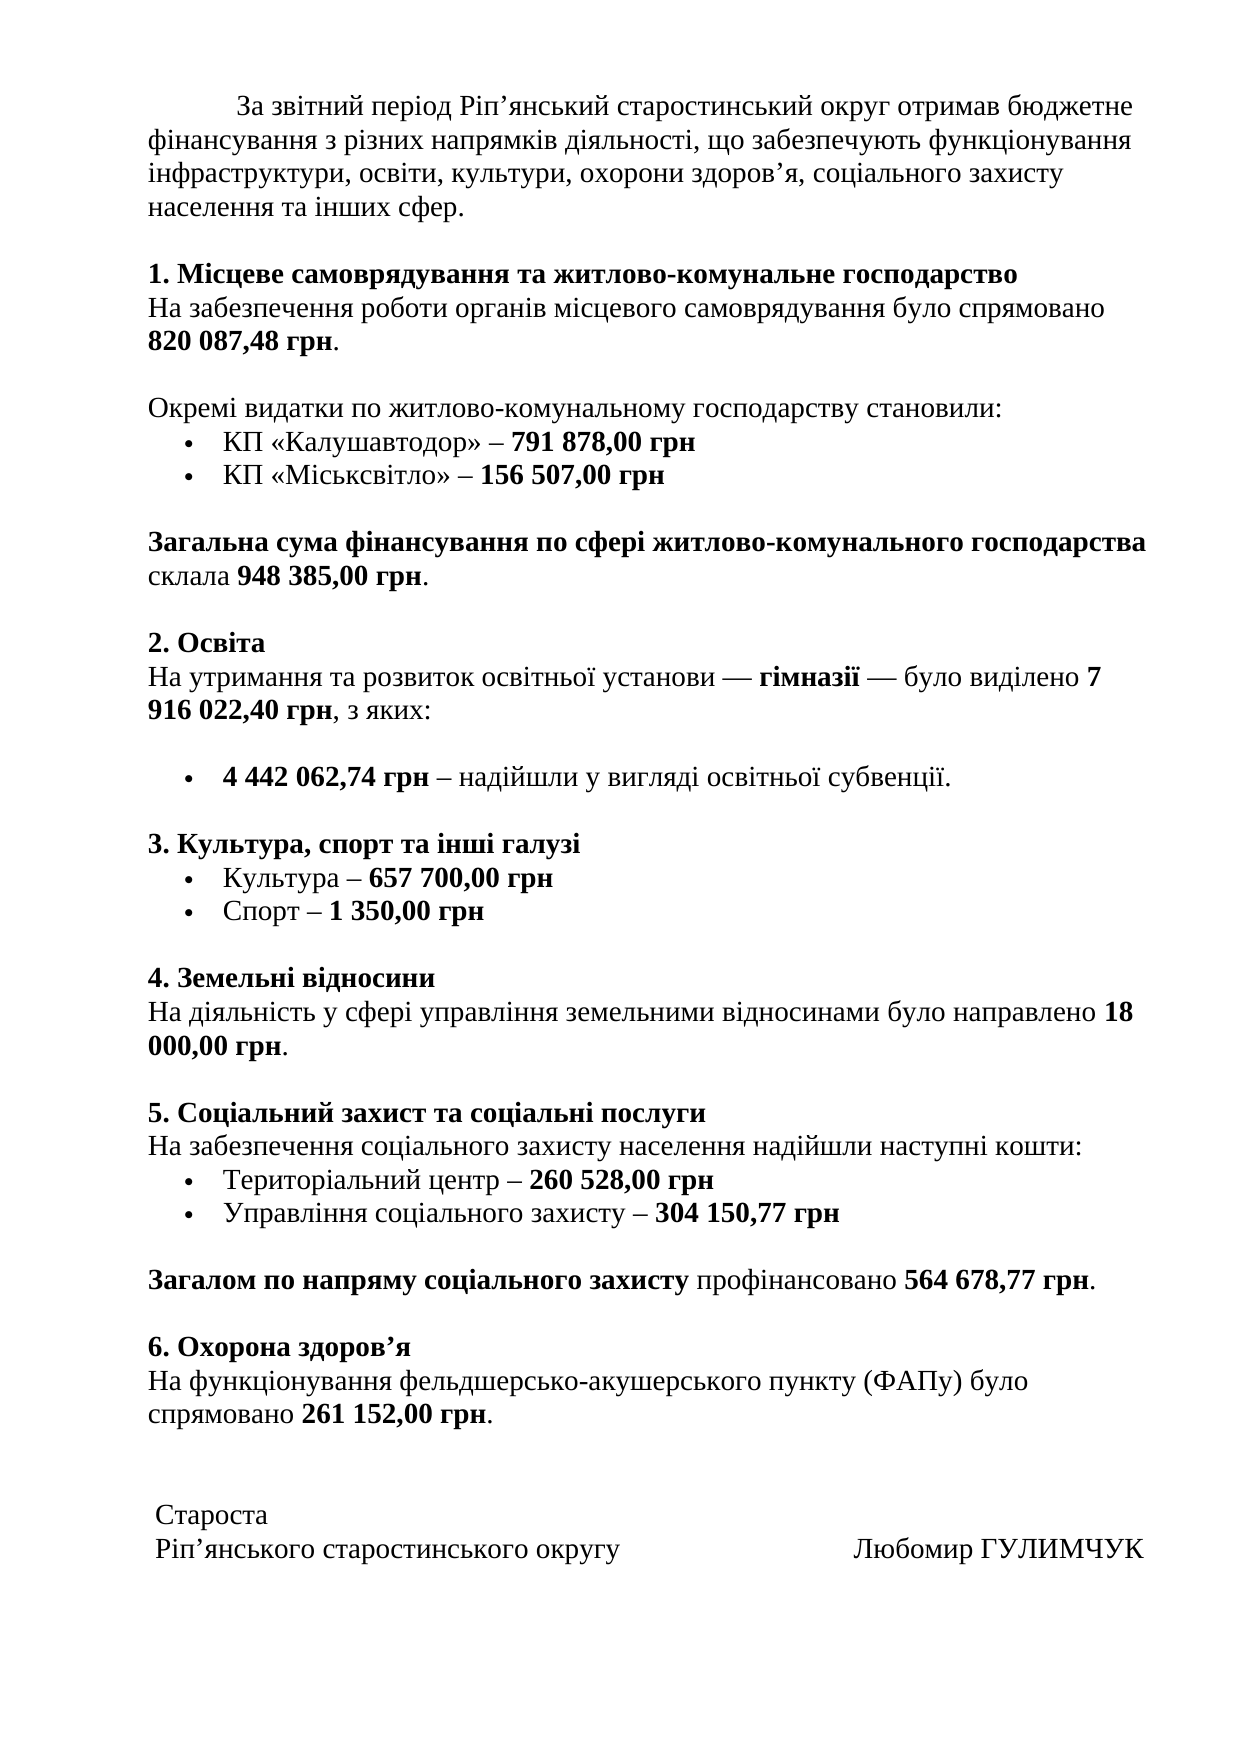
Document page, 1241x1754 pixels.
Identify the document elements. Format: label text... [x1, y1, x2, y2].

list 4 442 062,74 грн – надійшли у вигляді освітньої субвенції. [185, 759, 1152, 793]
text 3. Культура, спорт та інші галузі [148, 826, 1152, 860]
text Окремі видатки по житлово-комунальному господарству становили: [148, 390, 1152, 424]
text 5. Соціальний захист та соціальні послуги [148, 1095, 1152, 1128]
text За звітний період Ріп’янський старостинський округ отримав бюджетне фінансування з різних напрямків діяльності, що забезпечують функціонування інфраструктури, освіти, культури, охорони здоров’я, соціального захисту населення та інших сфер. [148, 88, 1152, 223]
list Спорт – 1 350,00 грн [185, 893, 1152, 927]
list Управління соціального захисту – 304 150,77 грн [185, 1195, 1152, 1229]
text 1. Місцеве самоврядування та житлово-комунальне господарство [148, 256, 1152, 290]
text Ріп’янського старостинського округу Любомир ГУЛИМЧУК [148, 1531, 1152, 1564]
text На функціонування фельдшерсько-акушерського пункту (ФАПу) було спрямовано 261 152,00 грн. [148, 1363, 1152, 1430]
list КП «Міськсвітло» – 156 507,00 грн [185, 457, 1152, 491]
text Староста [148, 1497, 1152, 1531]
text На діяльність у сфері управління земельними відносинами було направлено 18 000,00 грн. [148, 994, 1152, 1061]
text 4. Земельні відносини [148, 961, 1152, 994]
text На забезпечення соціального захисту населення надійшли наступні кошти: [148, 1128, 1152, 1162]
text Загалом по напряму соціального захисту профінансовано 564 678,77 грн. [148, 1262, 1152, 1296]
text Загальна сума фінансування по сфері житлово-комунального господарства склала 948 385,00 грн. [148, 524, 1152, 592]
text На забезпечення роботи органів місцевого самоврядування було спрямовано 820 087,48 грн. [148, 290, 1152, 357]
list КП «Калушавтодор» – 791 878,00 грн [185, 424, 1152, 457]
list Територіальний центр – 260 528,00 грн [185, 1162, 1152, 1195]
list Культура – 657 700,00 грн [185, 860, 1152, 893]
text 2. Освіта [148, 625, 1152, 659]
text 6. Охорона здоров’я [148, 1329, 1152, 1363]
text На утримання та розвиток освітньої установи — гімназії — було виділено 7 916 022,40 грн, з яких: [148, 659, 1152, 726]
